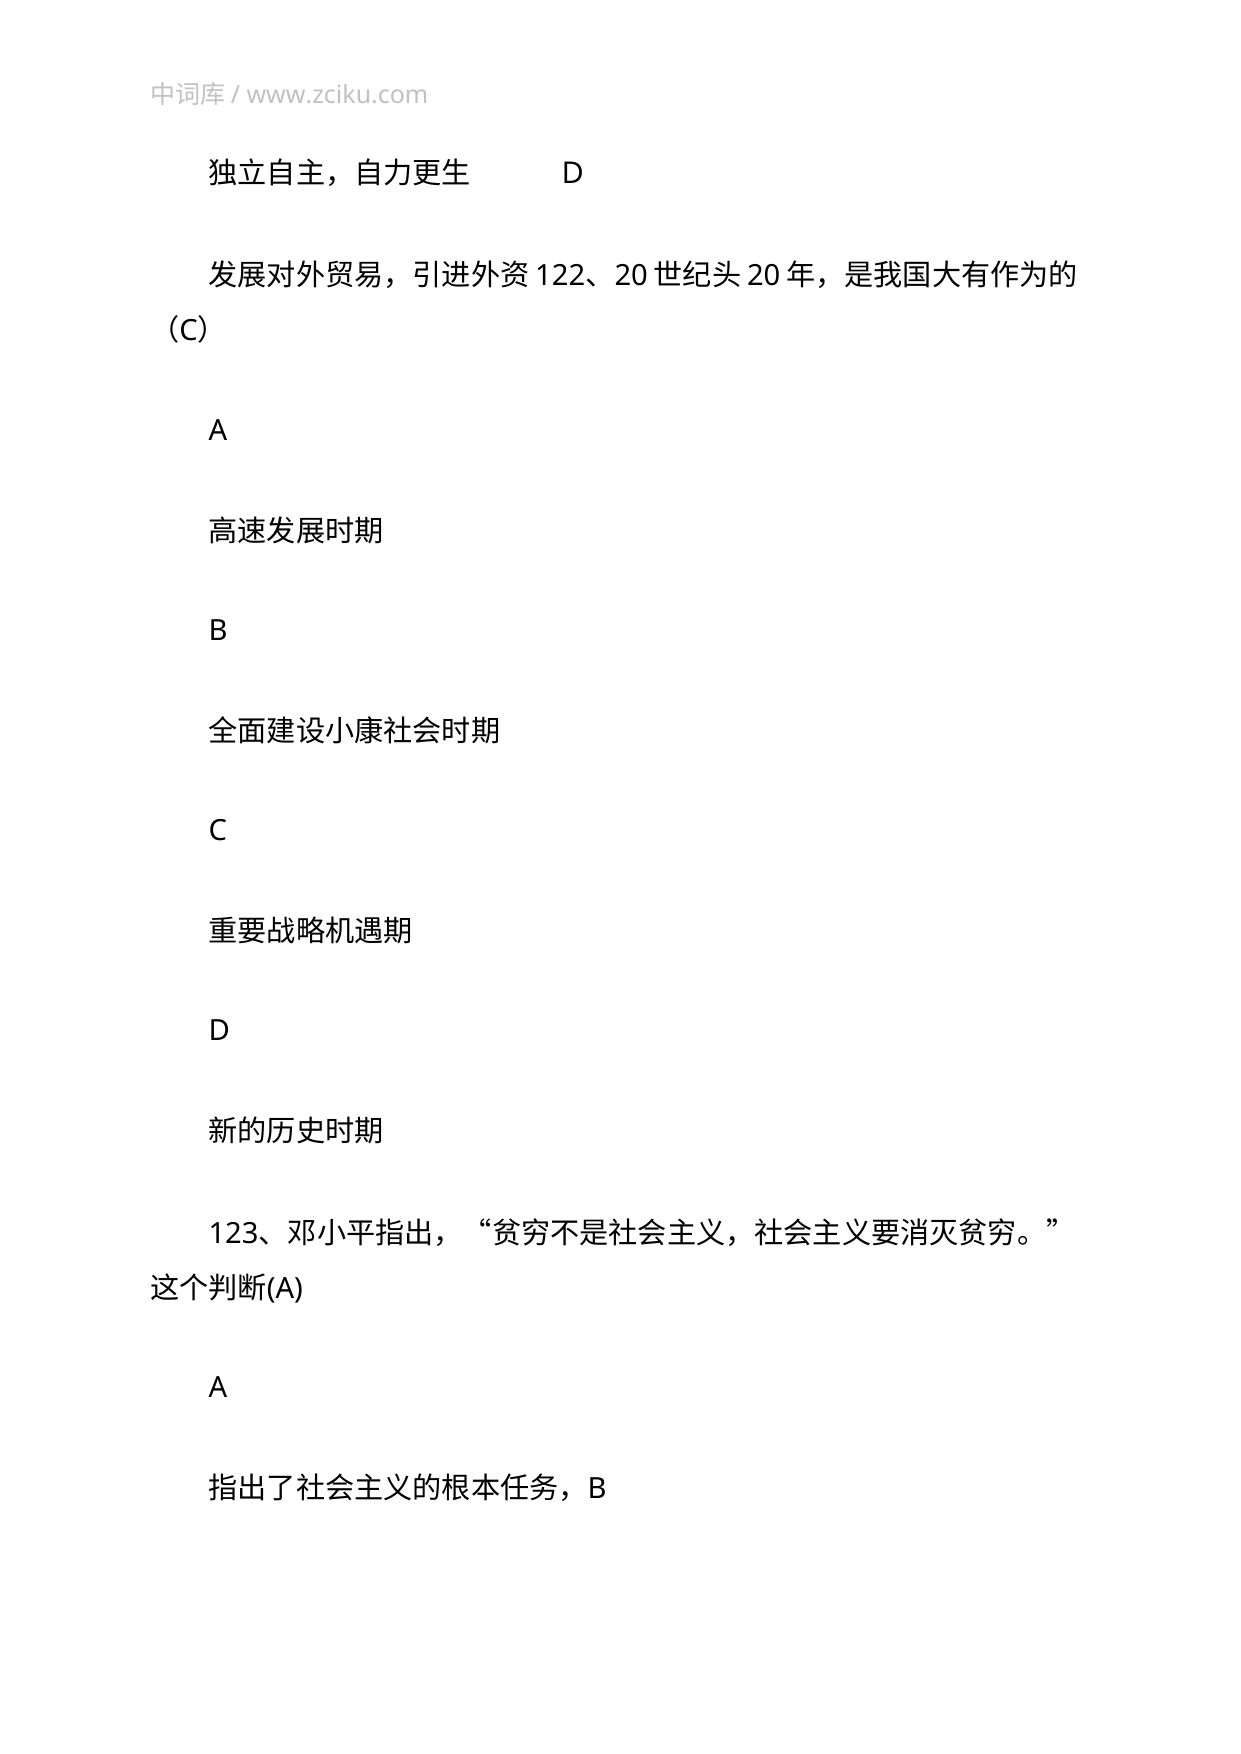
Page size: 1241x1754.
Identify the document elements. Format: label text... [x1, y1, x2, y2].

text A [150, 409, 1090, 448]
text 高速发展时期 [150, 507, 1090, 549]
text 发展对外贸易，引进外资122、20世纪头20年，是我国大有作为的（C） [150, 252, 1090, 349]
text 新的历史时期 [150, 1108, 1090, 1150]
text 重要战略机遇期 [150, 908, 1090, 950]
text B [150, 609, 1090, 649]
text 123、邓小平指出，“贫穷不是社会主义，社会主义要消灭贫穷。”这个判断(A) [150, 1209, 1090, 1307]
text 全面建设小康社会时期 [150, 707, 1090, 750]
text A [150, 1367, 1090, 1406]
text 独立自主，自力更生 Ｄ [150, 150, 1090, 192]
text 指出了社会主义的根本任务，B [150, 1465, 1090, 1507]
text C [150, 809, 1090, 849]
text D [150, 1009, 1090, 1049]
